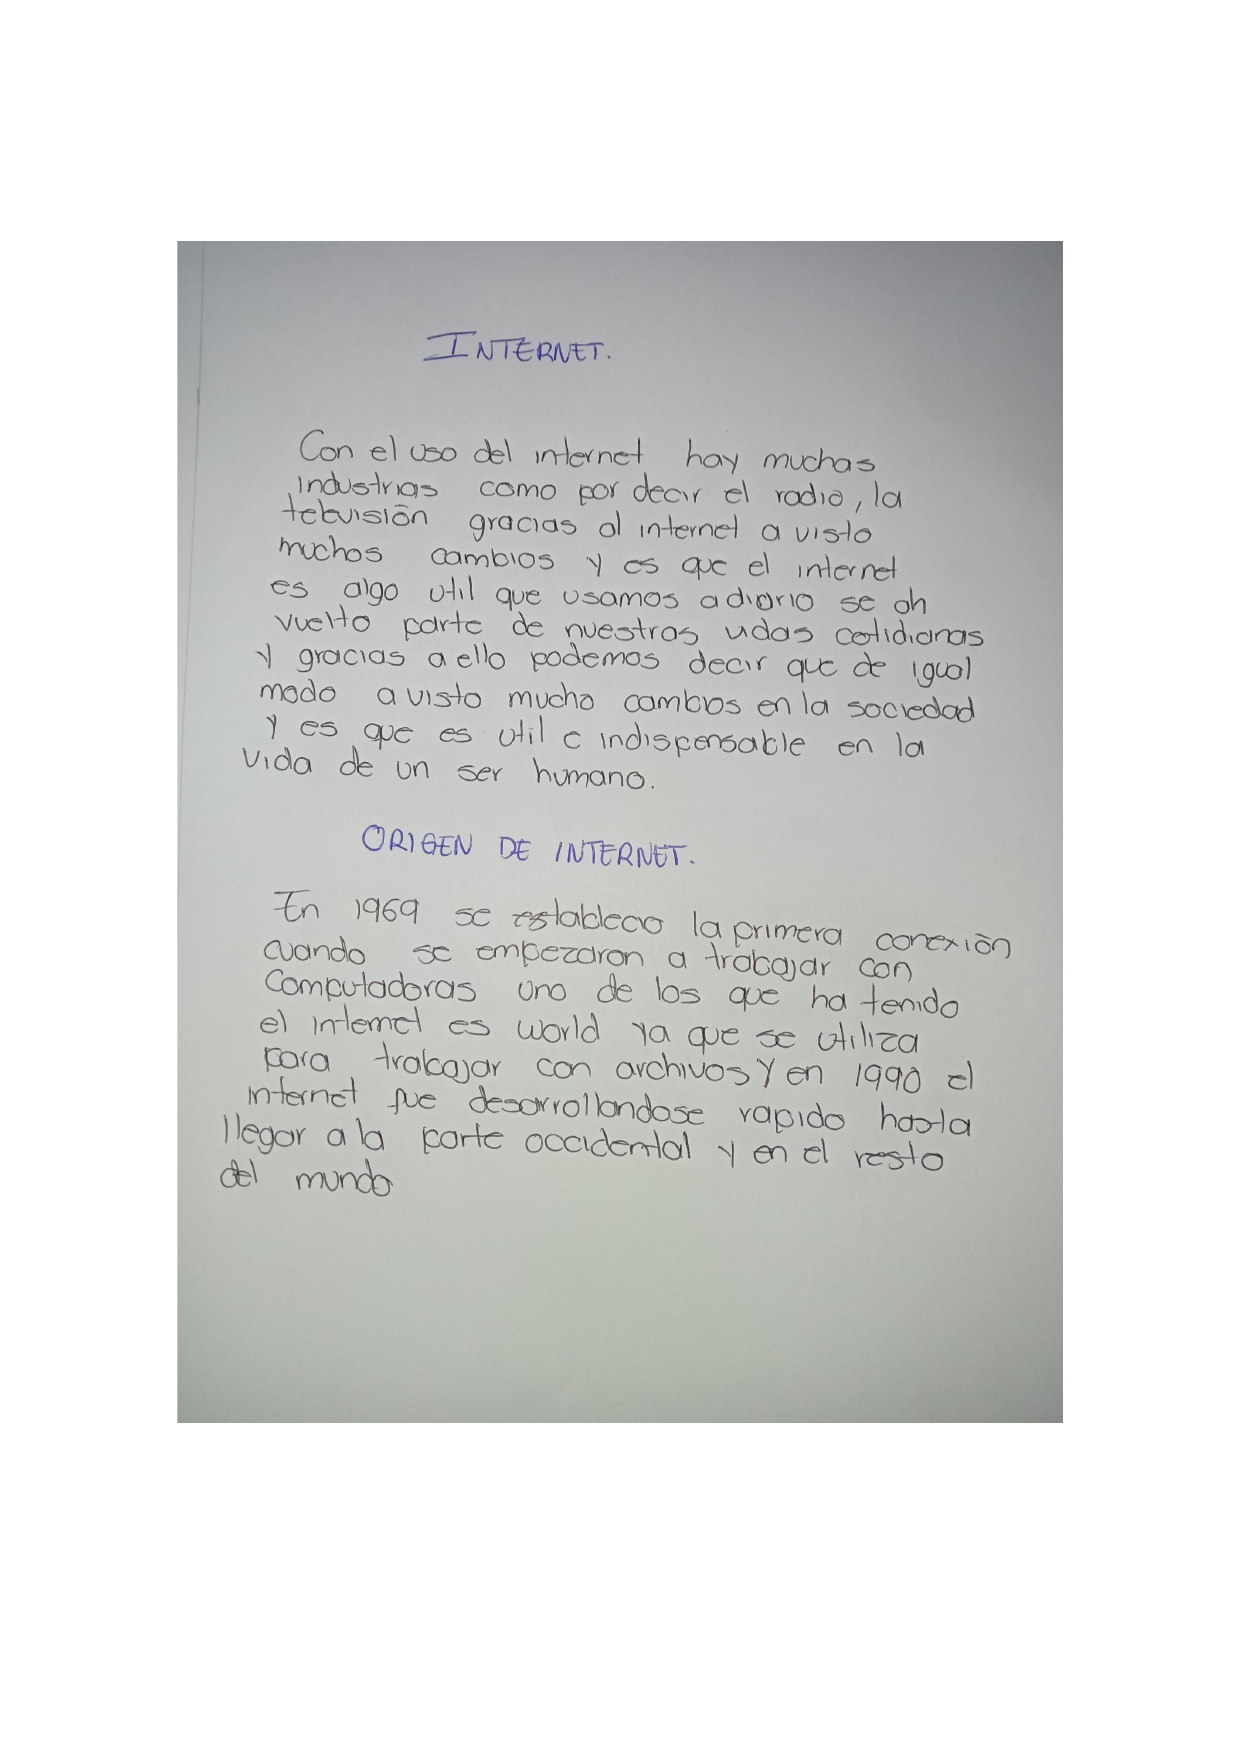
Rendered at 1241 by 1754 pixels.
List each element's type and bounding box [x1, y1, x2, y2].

picture [177, 241, 1063, 1423]
